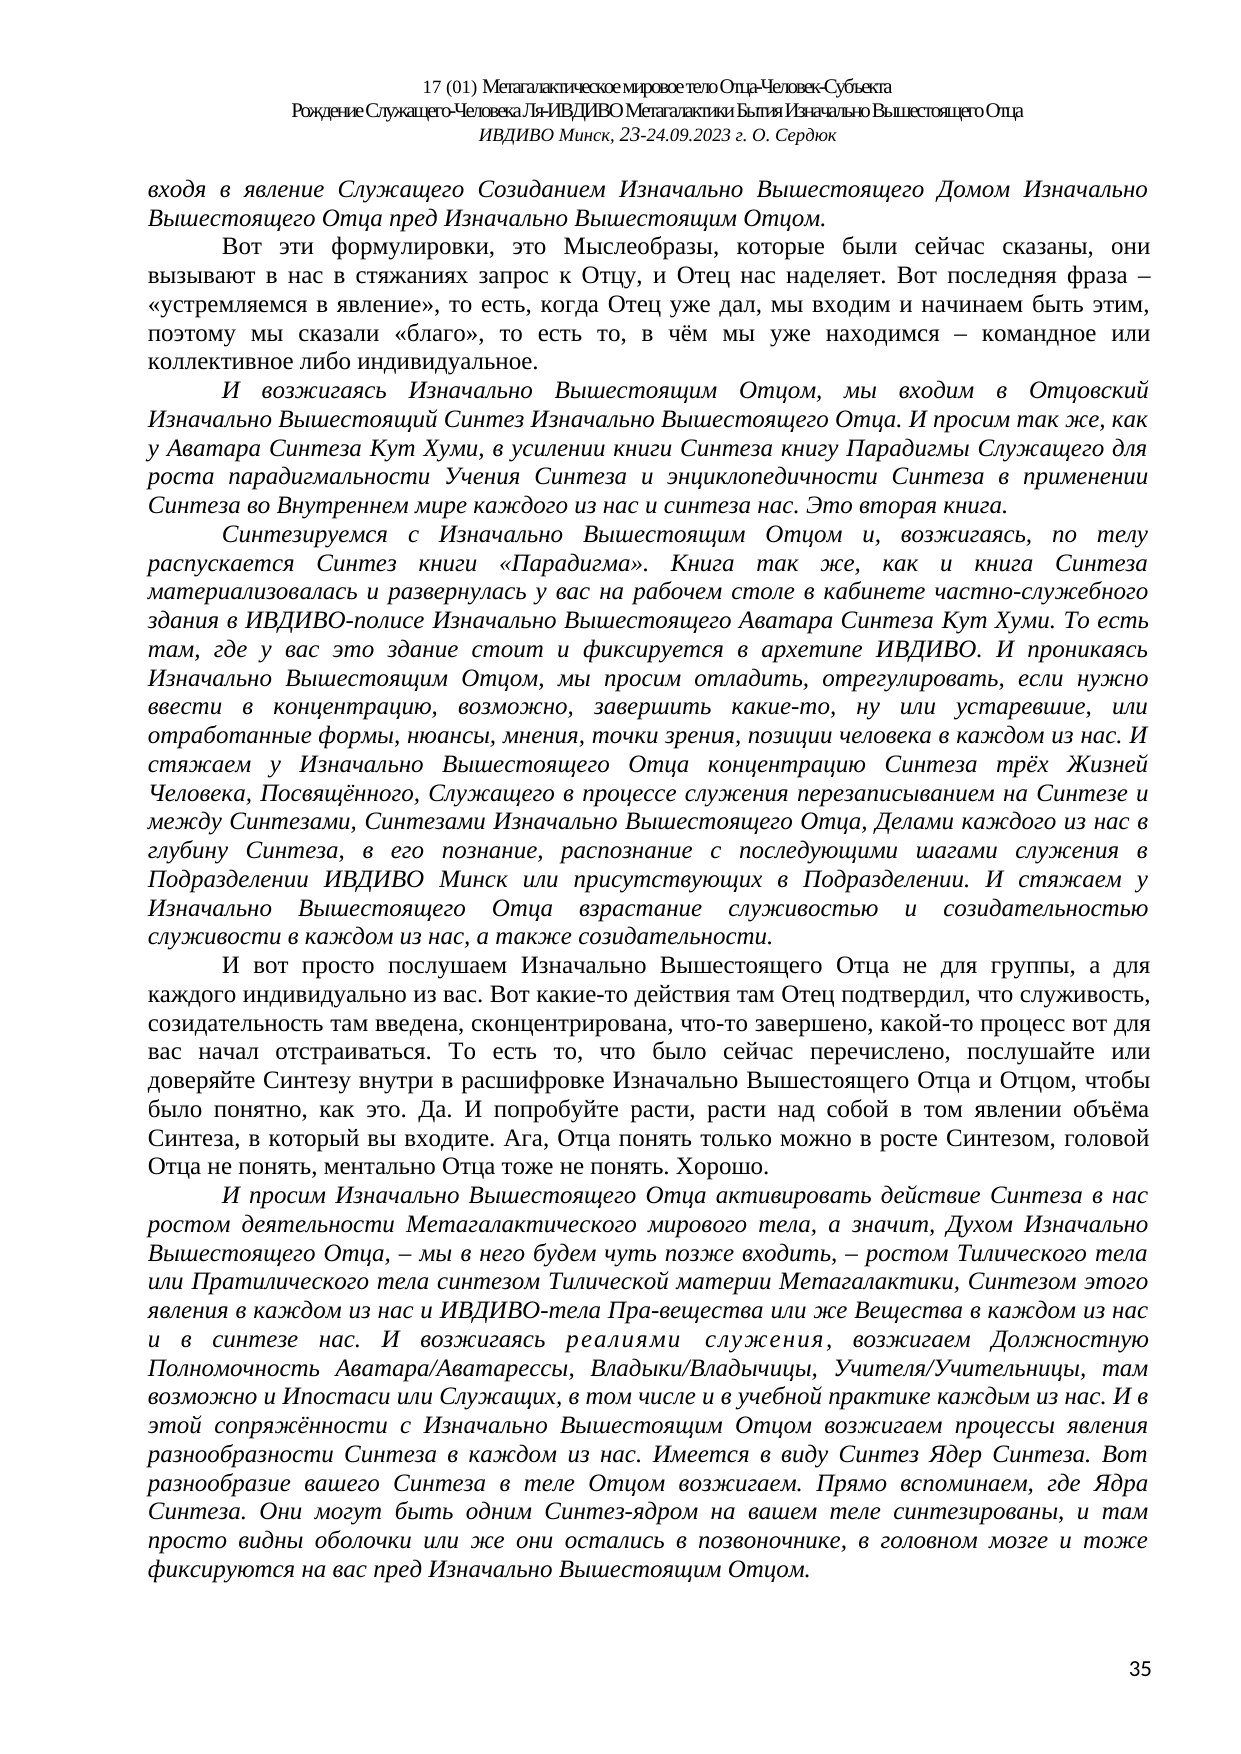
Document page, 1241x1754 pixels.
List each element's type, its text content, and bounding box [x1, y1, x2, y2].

text И возжигаясь Изначально Вышестоящим Отцом, мы входим в Отцовский Изначально Вышестоящий Синтез Изначально Вышестоящего Отца. И просим так же, как у Аватара Синтеза Кут Хуми, в усилении книги Синтеза книгу Парадигмы Служащего для роста парадигмальности Учения Синтеза и энциклопедичности Синтеза в применении Синтеза во Внутреннем мире каждого из нас и синтеза нас. Это вторая книга. [148, 375, 1152, 519]
text Вот эти формулировки, это Мыслеобразы, которые были сейчас сказаны, они вызывают в нас в стяжаниях запрос к Отцу, и Отец нас наделяет. Вот последняя фраза – «устремляемся в явление», то есть, когда Отец уже дал, мы входим и начинаем быть этим, поэтому мы сказали «благо», то есть то, в чём мы уже находимся – командное или коллективное либо индивидуальное. [148, 231, 1152, 375]
text Синтезируемся с Изначально Вышестоящим Отцом и, возжигаясь, по телу распускается Синтез книги «Парадигма». Книга так же, как и книга Синтеза материализовалась и развернулась у вас на рабочем столе в кабинете частно-служебного здания в ИВДИВО-полисе Изначально Вышестоящего Аватара Синтеза Кут Хуми. То есть там, где у вас это здание стоит и фиксируется в архетипе ИВДИВО. И проникаясь Изначально Вышестоящим Отцом, мы просим отладить, отрегулировать, если нужно ввести в концентрацию, возможно, завершить какие-то, ну или устаревшие, или отработанные формы, нюансы, мнения, точки зрения, позиции человека в каждом из нас. И стяжаем у Изначально Вышестоящего Отца концентрацию Синтеза трёх Жизней Человека, Посвящённого, Служащего в процессе служения перезаписыванием на Синтезе и между Синтезами, Синтезами Изначально Вышестоящего Отца, Делами каждого из нас в глубину Синтеза, в его познание, распознание с последующими шагами служения в Подразделении ИВДИВО Минск или присутствующих в Подразделении. И стяжаем у Изначально Вышестоящего Отца взрастание служивостью и созидательностью служивости в каждом из нас, а также созидательности. [148, 519, 1152, 950]
text И просим Изначально Вышестоящего Отца активировать действие Синтеза в нас ростом деятельности Метагалактического мирового тела, а значит, Духом Изначально Вышестоящего Отца, – мы в него будем чуть позже входить, – ростом Тилического тела или Пратилического тела синтезом Тилической материи Метагалактики, Синтезом этого явления в каждом из нас и ИВДИВО-тела Пра-вещества или же Вещества в каждом из нас и в синтезе нас. И возжигаясь реалиями служения, возжигаем Должностную Полномочность Аватара/Аватарессы, Владыки/Владычицы, Учителя/Учительницы, там возможно и Ипостаси или Служащих, в том числе и в учебной практике каждым из нас. И в этой сопряжённости с Изначально Вышестоящим Отцом возжигаем процессы явления разнообразности Синтеза в каждом из нас. Имеется в виду Синтез Ядер Синтеза. Вот разнообразие вашего Синтеза в теле Отцом возжигаем. Прямо вспоминаем, где Ядра Синтеза. Они могут быть одним Синтез-ядром на вашем теле синтезированы, и там просто видны оболочки или же они остались в позвоночнике, в головном мозге и тоже фиксируются на вас пред Изначально Вышестоящим Отцом. [148, 1180, 1152, 1583]
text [148, 174, 1152, 231]
text И вот просто послушаем Изначально Вышестоящего Отца не для группы, а для каждого индивидуально из вас. Вот какие-то действия там Отец подтвердил, что служивость, созидательность там введена, сконцентрирована, что-то завершено, какой-то процесс вот для вас начал отстраиваться. То есть то, что было сейчас перечислено, послушайте или доверяйте Синтезу внутри в расшифровке Изначально Вышестоящего Отца и Отцом, чтобы было понятно, как это. Да. И попробуйте расти, расти над собой в том явлении объёма Синтеза, в который вы входите. Ага, Отца понять только можно в росте Синтезом, головой Отца не понять, ментально Отца тоже не понять. Хорошо. [148, 950, 1152, 1180]
